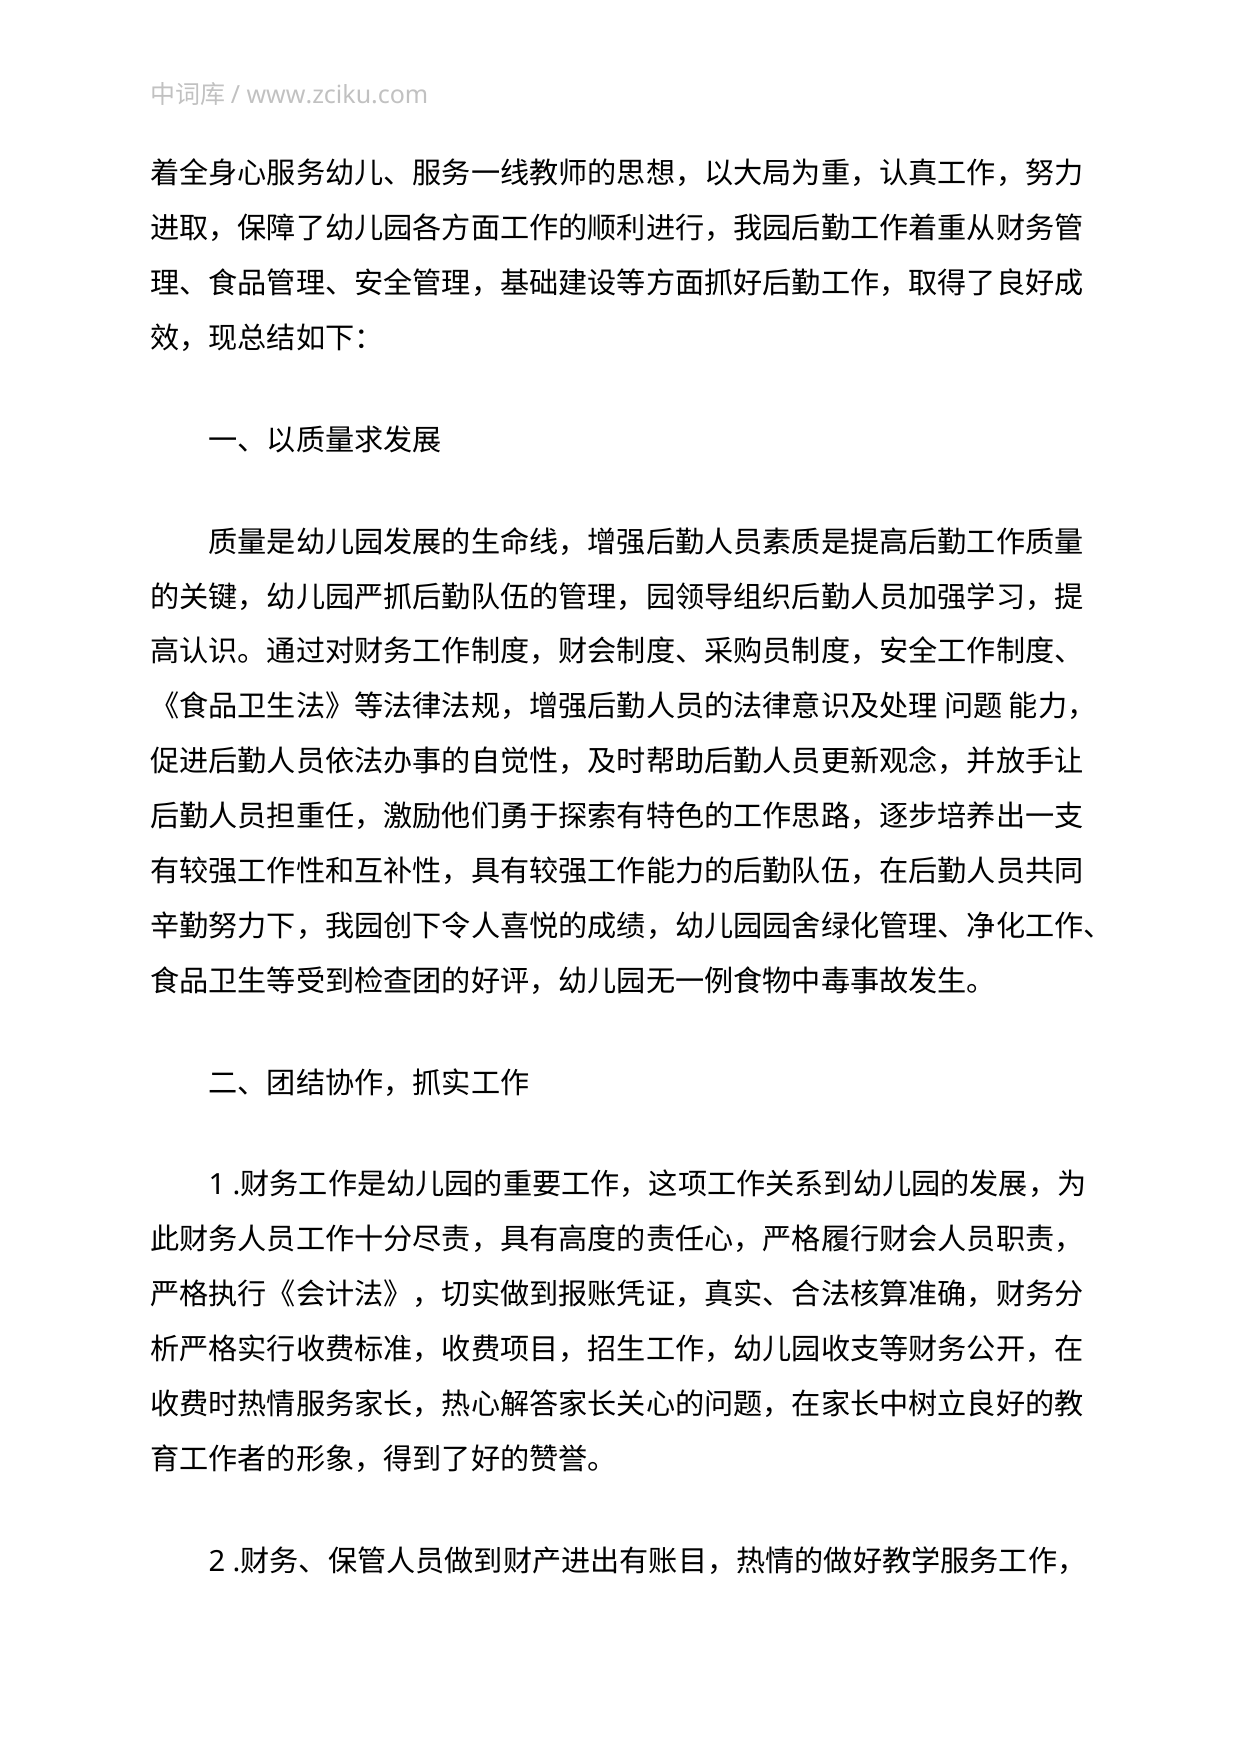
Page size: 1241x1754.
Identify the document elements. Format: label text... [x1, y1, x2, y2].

text 二、团结协作，抓实工作 [150, 1059, 1090, 1101]
text 质量是幼儿园发展的生命线，增强后勤人员素质是提高后勤工作质量的关键，幼儿园严抓后勤队伍的管理，园领导组织后勤人员加强学习，提高认识。通过对财务工作制度，财会制度、采购员制度，安全工作制度、《食品卫生法》等法律法规，增强后勤人员的法律意识及处理 问题 能力，促进后勤人员依法办事的自觉性，及时帮助后勤人员更新观念，并放手让后勤人员担重任，激励他们勇于探索有特色的工作思路，逐步培养出一支有较强工作性和互补性，具有较强工作能力的后勤队伍，在后勤人员共同辛勤努力下，我园创下令人喜悦的成绩，幼儿园园舍绿化管理、净化工作、食品卫生等受到检查团的好评，幼儿园无一例食物中毒事故发生。 [150, 518, 1090, 1000]
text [150, 1537, 1090, 1580]
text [150, 150, 1090, 357]
text 一、以质量求发展 [150, 416, 1090, 459]
text 1 .财务工作是幼儿园的重要工作，这项工作关系到幼儿园的发展，为此财务人员工作十分尽责，具有高度的责任心，严格履行财会人员职责，严格执行《会计法》，切实做到报账凭证，真实、合法核算准确，财务分析严格实行收费标准，收费项目，招生工作，幼儿园收支等财务公开，在收费时热情服务家长，热心解答家长关心的问题，在家长中树立良好的教育工作者的形象，得到了好的赞誉。 [150, 1161, 1090, 1478]
